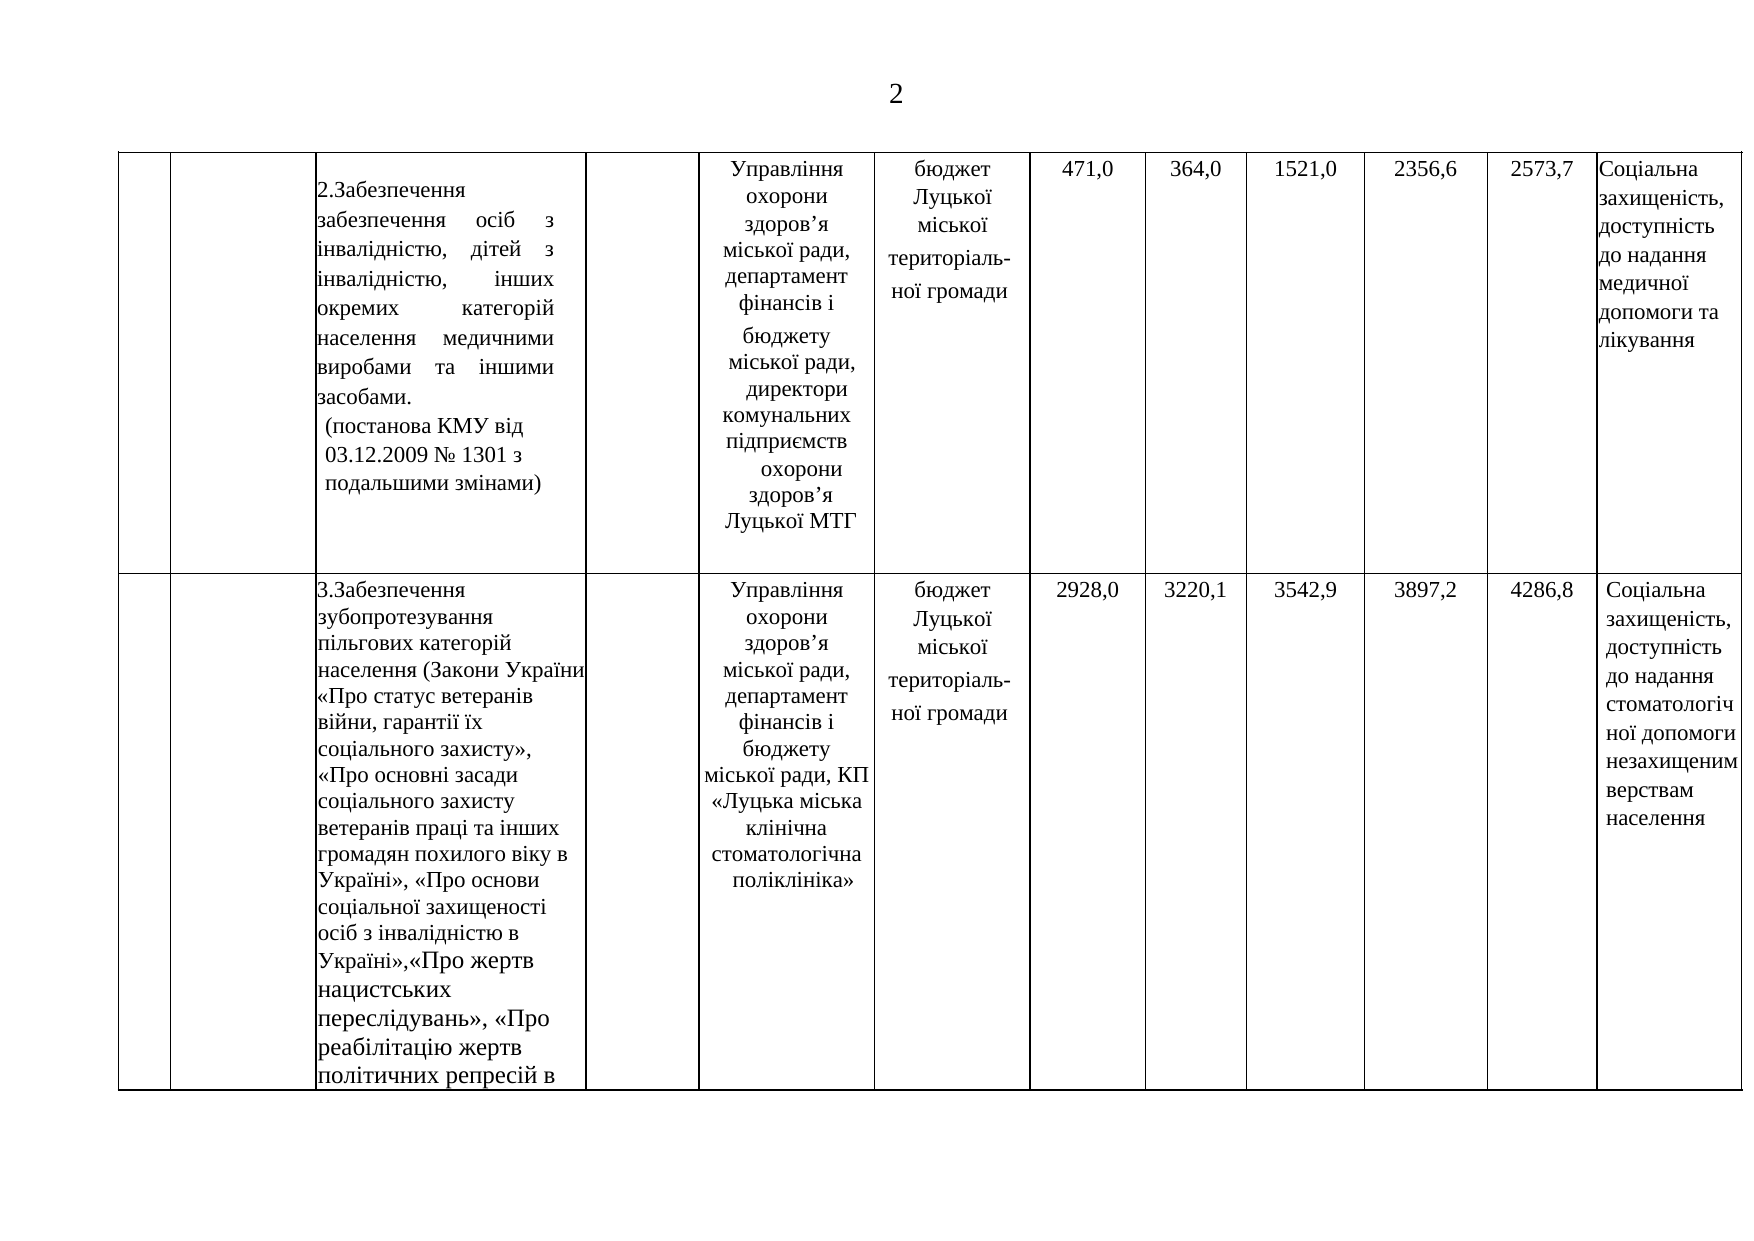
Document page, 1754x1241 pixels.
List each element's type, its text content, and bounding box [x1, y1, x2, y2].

table_header Управління охорони здоров’я міської ради, департамент фінансів і бюджету міської ради, директори комунальних підприємств охорони здоров’я Луцької МТГ [700, 153, 874, 572]
table_header [119, 153, 170, 572]
table_header 1521,0 [1247, 153, 1364, 572]
table_cell 4286,8 [1488, 574, 1596, 1089]
table_header [171, 153, 315, 572]
table_header 2356,6 [1365, 153, 1487, 572]
table_header бюджет Луцької міської територіаль- ної громади [875, 153, 1029, 572]
table_header 2573,7 [1488, 153, 1596, 572]
table_header [587, 153, 698, 572]
table_cell 3542,9 [1247, 574, 1364, 1089]
table_header Соціальна захищеність, доступність до надання медичної допомоги та лікування [1598, 153, 1741, 572]
table_cell [119, 574, 170, 1089]
table_cell 2928,0 [1031, 574, 1145, 1089]
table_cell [700, 574, 874, 1089]
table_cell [317, 574, 585, 1089]
table_header 471,0 [1031, 153, 1145, 572]
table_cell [875, 574, 1029, 1089]
table_header 364,0 [1146, 153, 1246, 572]
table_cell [1598, 574, 1741, 1089]
table_cell [171, 574, 315, 1089]
table_cell [587, 574, 698, 1089]
table_cell 3897,2 [1365, 574, 1487, 1089]
table_cell 3220,1 [1146, 574, 1246, 1089]
table_header 2.Забезпечення забезпечення осіб з інвалідністю, дітей з інвалідністю, інших окремих категорій населення медичними виробами та іншими засобами. (постанова КМУ від 03.12.2009 № 1301 з подальшими змінами) [317, 153, 585, 572]
